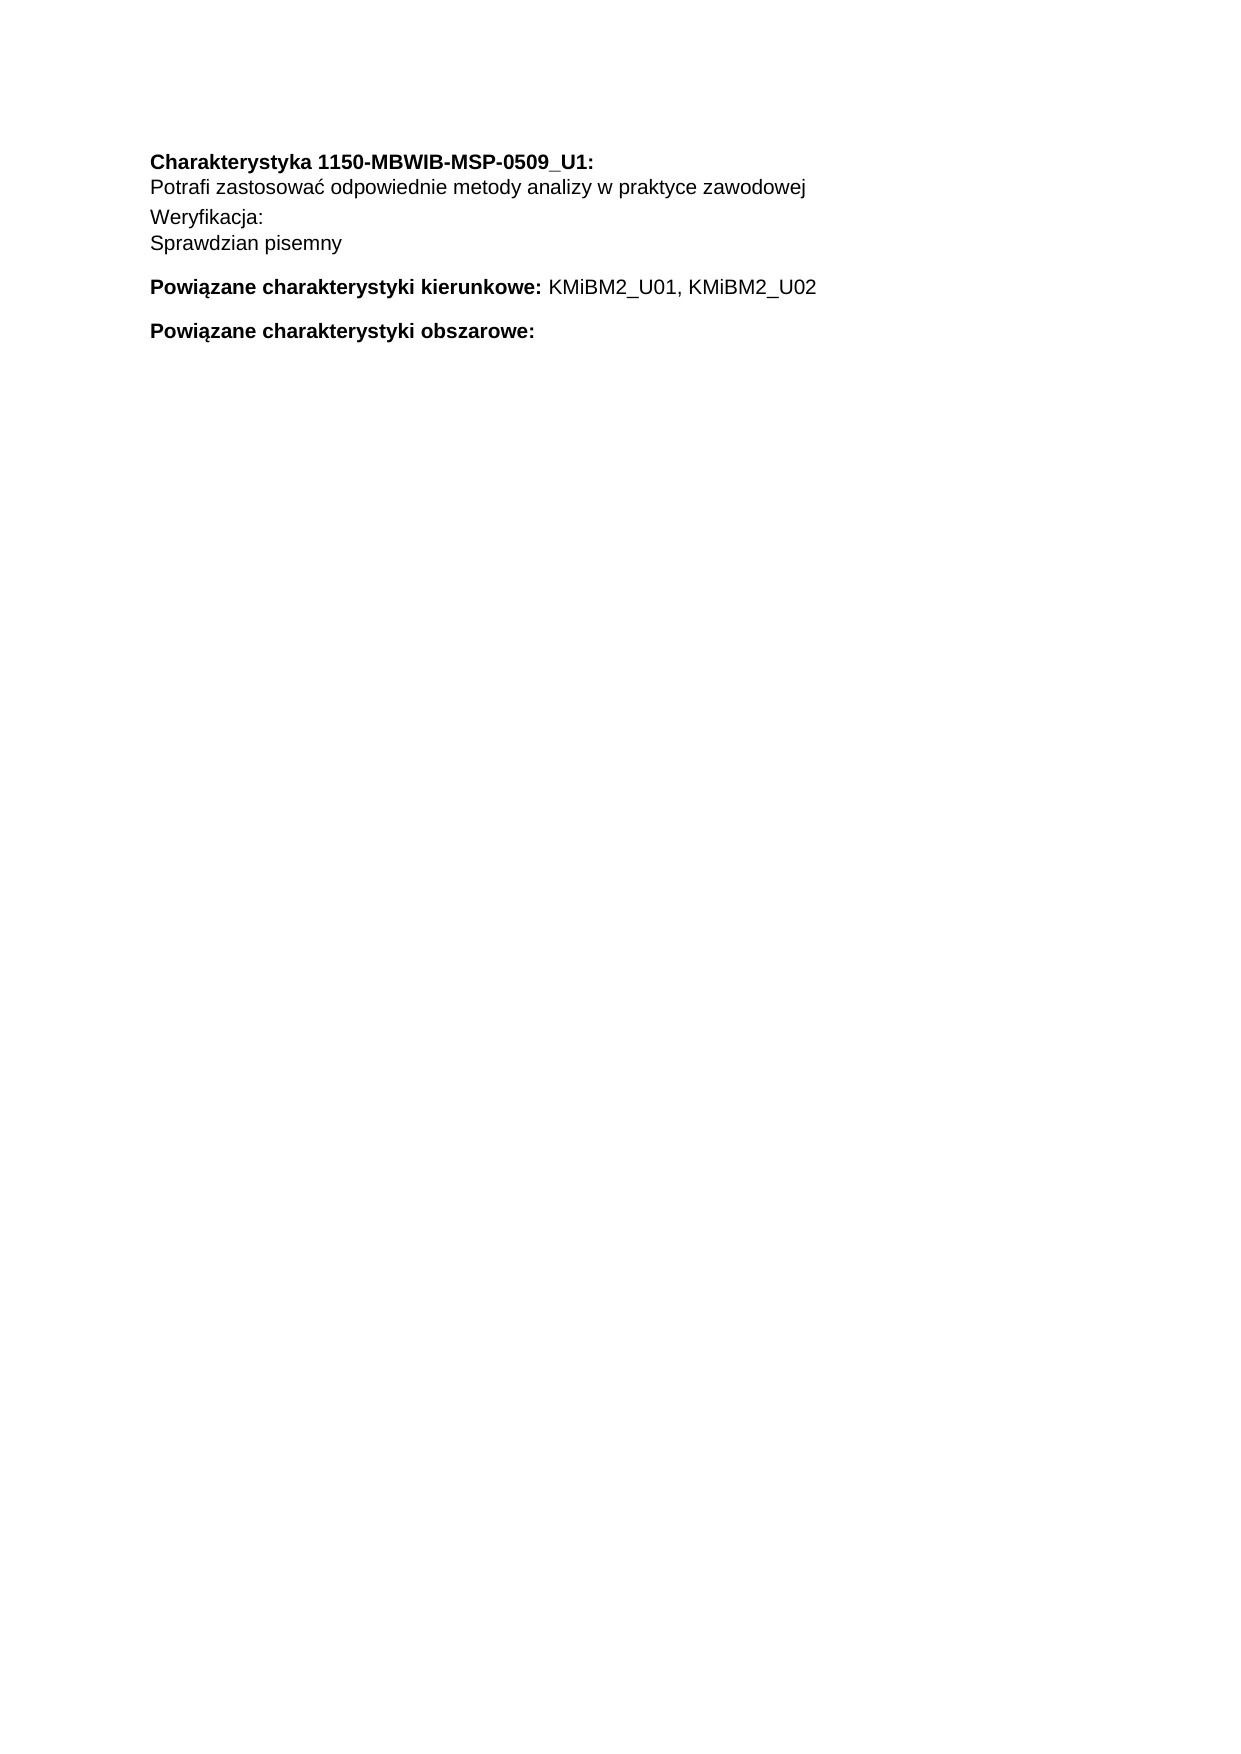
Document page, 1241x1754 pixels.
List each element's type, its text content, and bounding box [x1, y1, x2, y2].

text Powiązane charakterystyki obszarowe: [150, 319, 1090, 343]
text Sprawdzian pisemny [150, 231, 1090, 255]
text Powiązane charakterystyki kierunkowe: KMiBM2_U01, KMiBM2_U02 [150, 275, 1090, 299]
text Potrafi zastosować odpowiednie metody analizy w praktyce zawodowej [150, 175, 1090, 199]
text Weryfikacja: [150, 205, 1090, 229]
text Charakterystyka 1150-MBWIB-MSP-0509_U1: [150, 150, 1090, 174]
